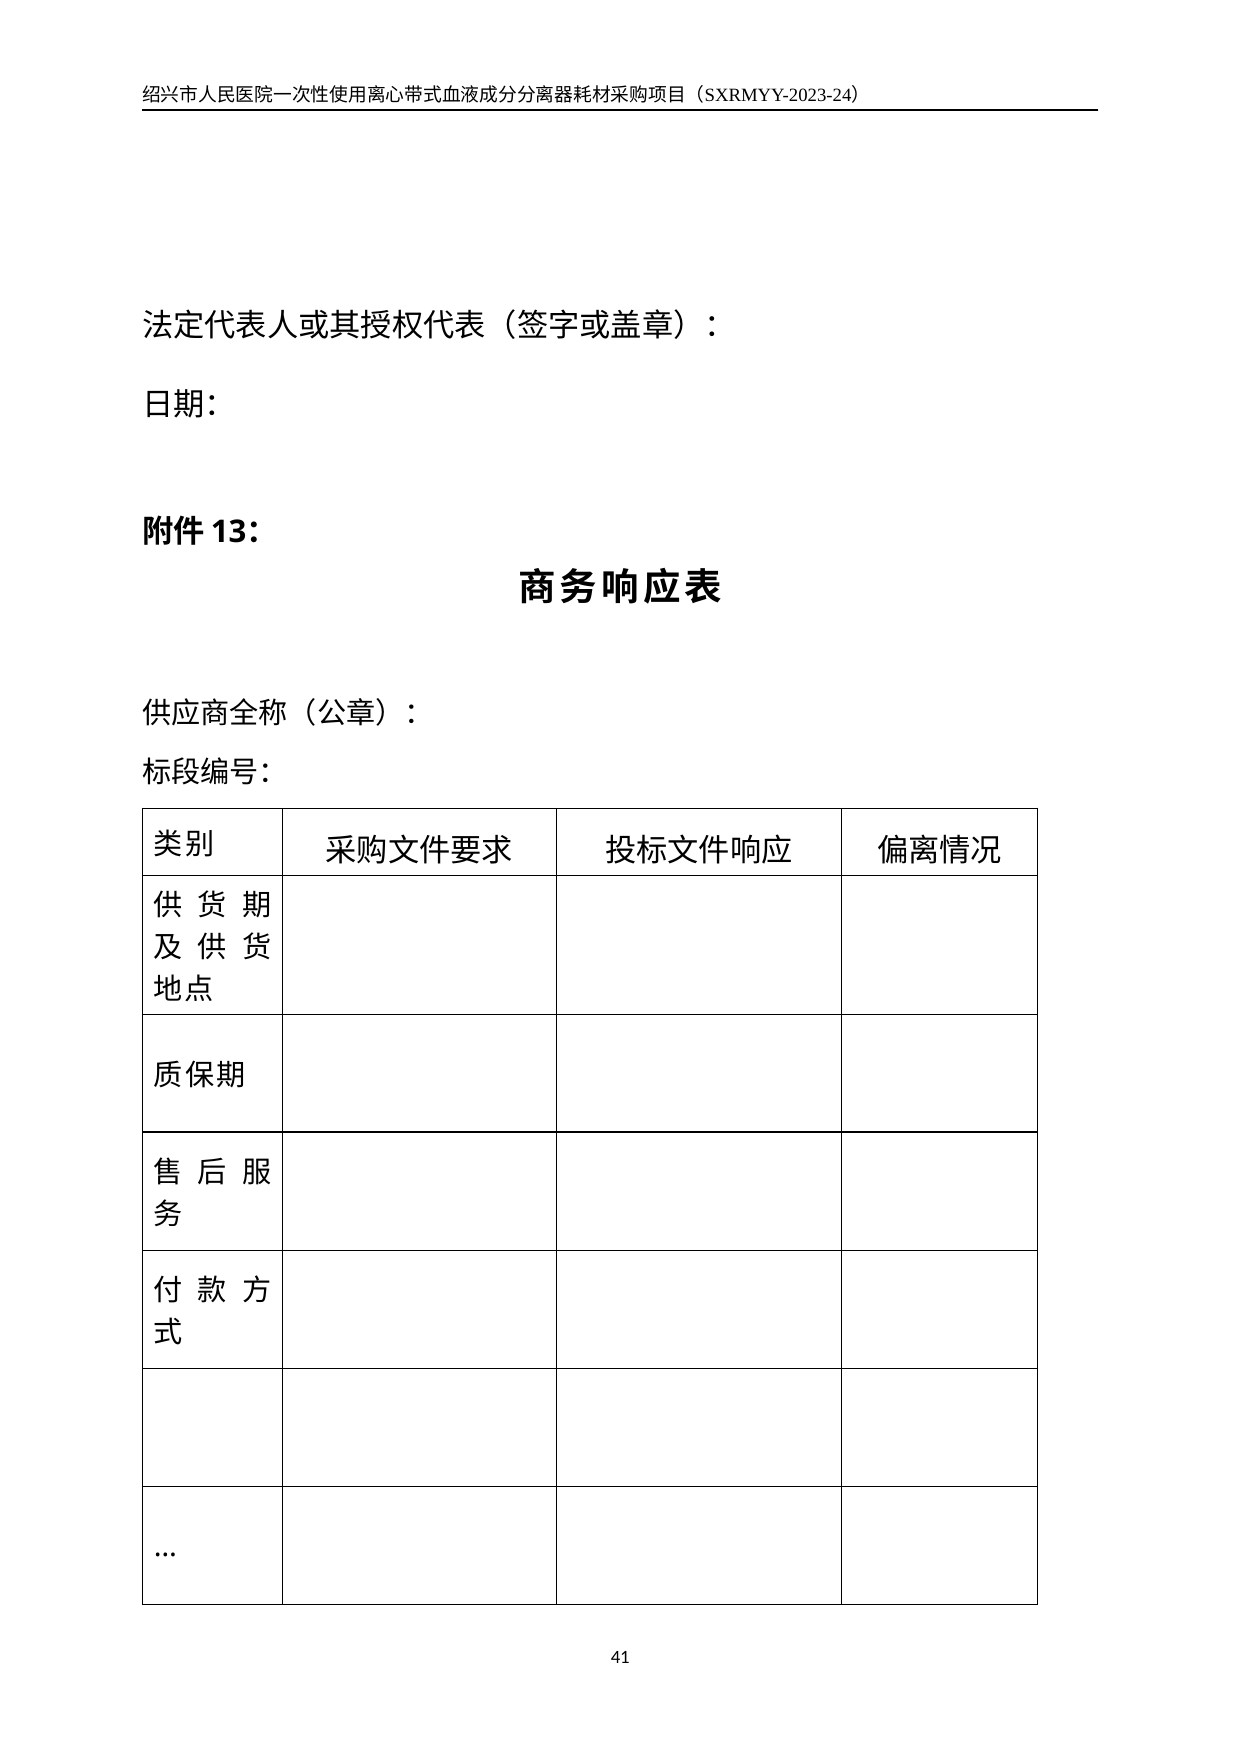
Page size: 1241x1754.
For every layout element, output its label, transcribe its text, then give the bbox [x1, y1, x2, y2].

table_cell [283, 1487, 556, 1603]
table_cell 质保期 [143, 1015, 282, 1131]
table_cell [283, 876, 556, 1013]
table_cell … [143, 1487, 282, 1603]
table_cell [557, 1251, 841, 1367]
table_cell [557, 876, 841, 1013]
table_header 偏离情况 [842, 809, 1037, 875]
table_cell [283, 1015, 556, 1131]
table_cell [842, 1369, 1037, 1486]
table_cell [842, 1015, 1037, 1131]
table_header 类别 [143, 809, 282, 875]
text 商务响应表 [142, 557, 1098, 612]
table_cell [283, 1133, 556, 1249]
table_cell [842, 1487, 1037, 1603]
table_cell [557, 1369, 841, 1486]
table_cell [842, 1251, 1037, 1367]
table_cell [143, 1369, 282, 1486]
text 法定代表人或其授权代表（签字或盖章）： [142, 300, 1098, 345]
table_cell [557, 1487, 841, 1603]
table_cell 供货期及供货地点 [143, 876, 282, 1013]
table_cell 售后服务 [143, 1133, 282, 1249]
text 附件13： [142, 507, 1098, 552]
table_cell [283, 1251, 556, 1367]
table_cell [283, 1369, 556, 1486]
table_cell [842, 1133, 1037, 1249]
text 日期： [142, 379, 1098, 424]
text 供应商全称（公章）： [142, 689, 1098, 732]
table_cell [842, 876, 1037, 1013]
text 标段编号： [142, 748, 1098, 791]
table_cell 付款方式 [143, 1251, 282, 1367]
table_cell [557, 1015, 841, 1131]
table_header 投标文件响应 [557, 809, 841, 875]
table_cell [557, 1133, 841, 1249]
table_header 采购文件要求 [283, 809, 556, 875]
